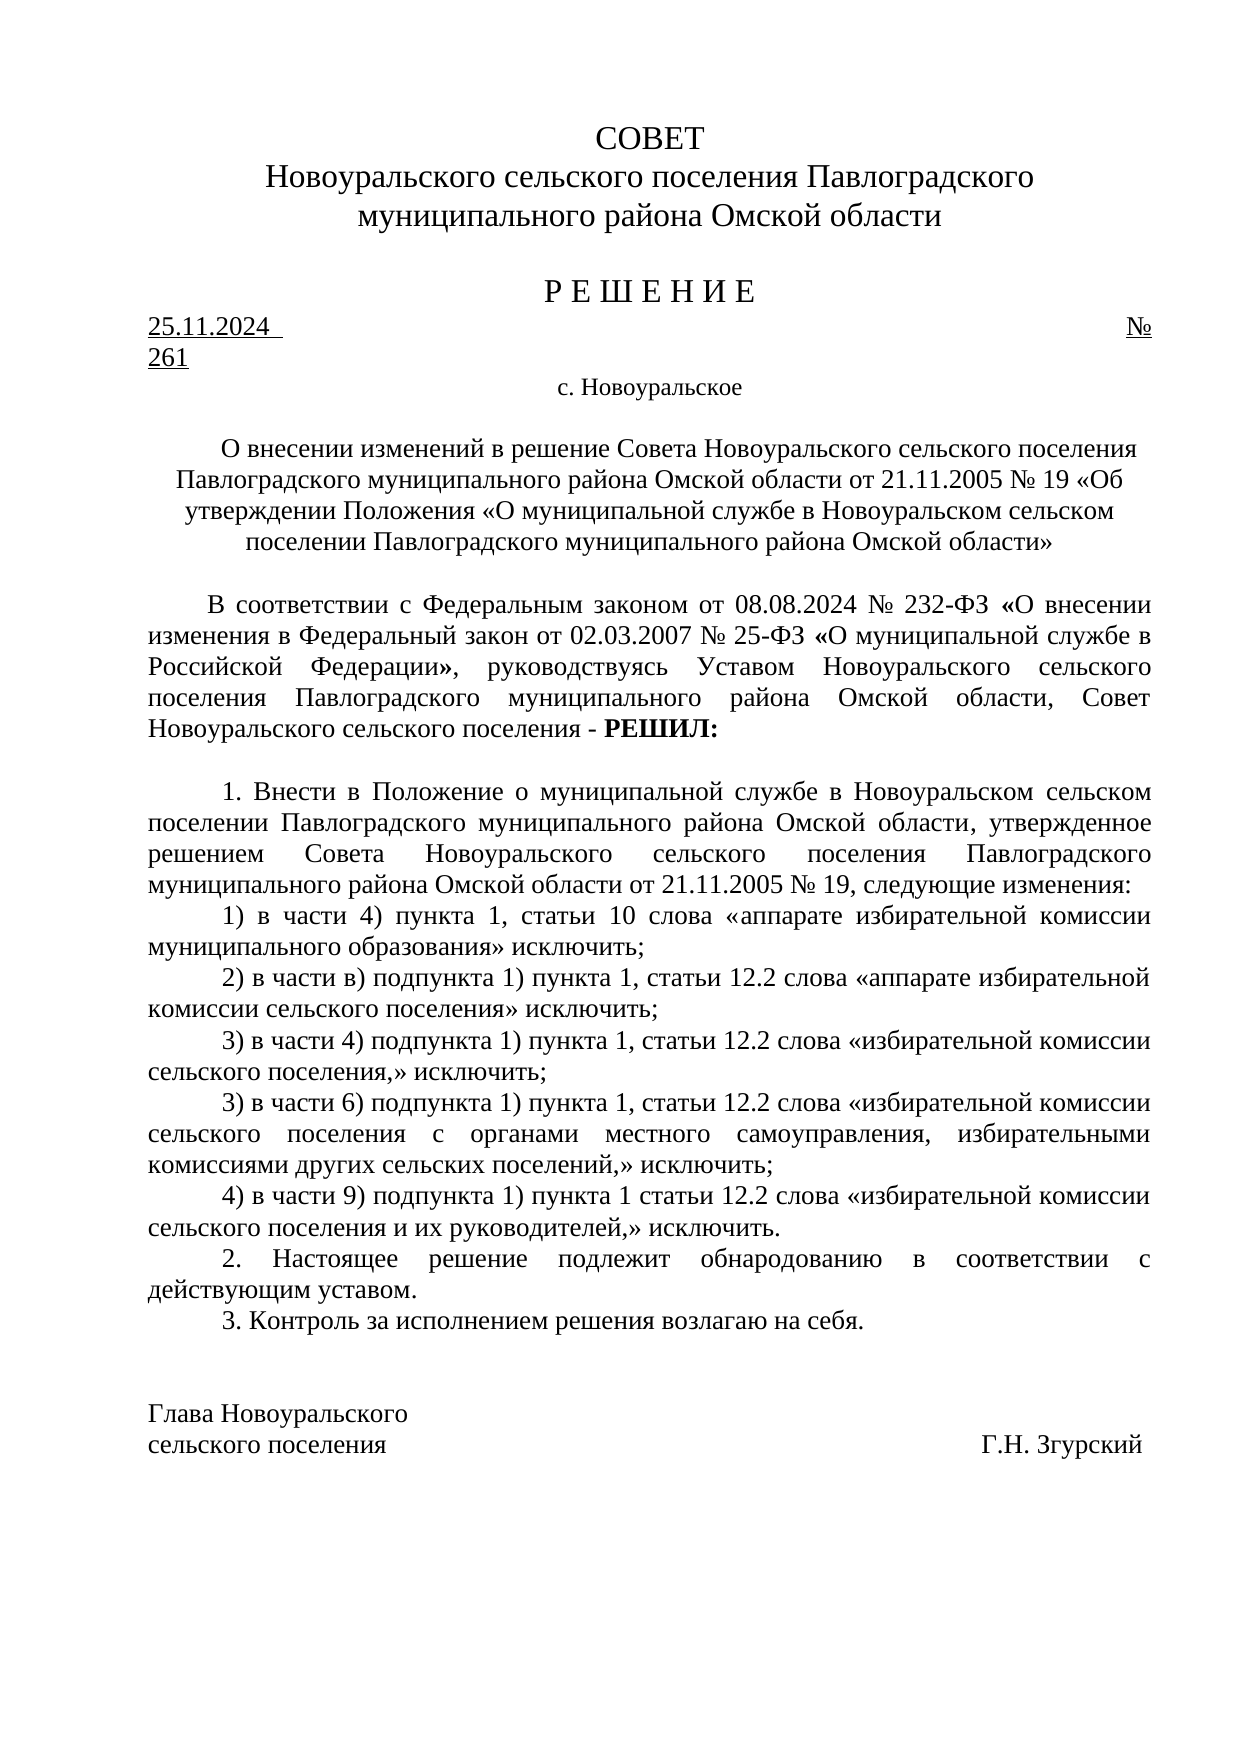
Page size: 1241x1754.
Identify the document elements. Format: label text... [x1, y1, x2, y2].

text с. Новоуральское [148, 372, 1152, 401]
text 2) в части в) подпункта 1) пункта 1, статьи 12.2 слова «аппарате избирательной комиссии сельского поселения» исключить; [148, 961, 1152, 1024]
text 3) в части 4) подпункта 1) пункта 1, статьи 12.2 слова «избирательной комиссии сельского поселения,» исключить; [148, 1024, 1152, 1086]
text 1) в части 4) пункта 1, статьи 10 слова «аппарате избирательной комиссии муниципального образования» исключить; [148, 899, 1152, 961]
text 1. Внести в Положение о муниципальной службе в Новоуральском сельском поселении Павлоградского муниципального района Омской области, утвержденное решением Совета Новоуральского сельского поселения Павлоградского муниципального района Омской области от 21.11.2005 № 19, следующие изменения: [148, 774, 1152, 899]
text 3. Контроль за исполнением решения возлагаю на себя. [148, 1304, 1152, 1335]
text 25.11.2024 № 261 [148, 310, 1152, 372]
text В соответствии с Федеральным законом от 08.08.2024 № 232-ФЗ «О внесении изменения в Федеральный закон от 02.03.2007 № 25-ФЗ «О муниципальной службе в Российской Федерации», руководствуясь Уставом Новоуральского сельского поселения Павлоградского муниципального района Омской области, Совет Новоуральского сельского поселения - РЕШИЛ: [148, 588, 1152, 743]
text Р Е Ш Е Н И Е [148, 271, 1151, 310]
text 3) в части 6) подпункта 1) пункта 1, статьи 12.2 слова «избирательной комиссии сельского поселения с органами местного самоуправления, избирательными комиссиями других сельских поселений,» исключить; [148, 1086, 1152, 1179]
text 2. Настоящее решение подлежит обнародованию в соответствии с действующим уставом. [148, 1242, 1152, 1304]
text сельского поселения Г.Н. Згурский [148, 1429, 1152, 1460]
text О внесении изменений в решение Совета Новоуральского сельского поселения Павлоградского муниципального района Омской области от 21.11.2005 № 19 «Об утверждении Положения «О муниципальной службе в Новоуральском сельском поселении Павлоградского муниципального района Омской области» [148, 432, 1152, 557]
text СОВЕТ [148, 118, 1152, 156]
text Глава Новоуральского [148, 1397, 1152, 1429]
text Новоуральского сельского поселения Павлоградского муниципального района Омской области [148, 156, 1152, 233]
text 4) в части 9) подпункта 1) пункта 1 статьи 12.2 слова «избирательной комиссии сельского поселения и их руководителей,» исключить. [148, 1179, 1152, 1242]
